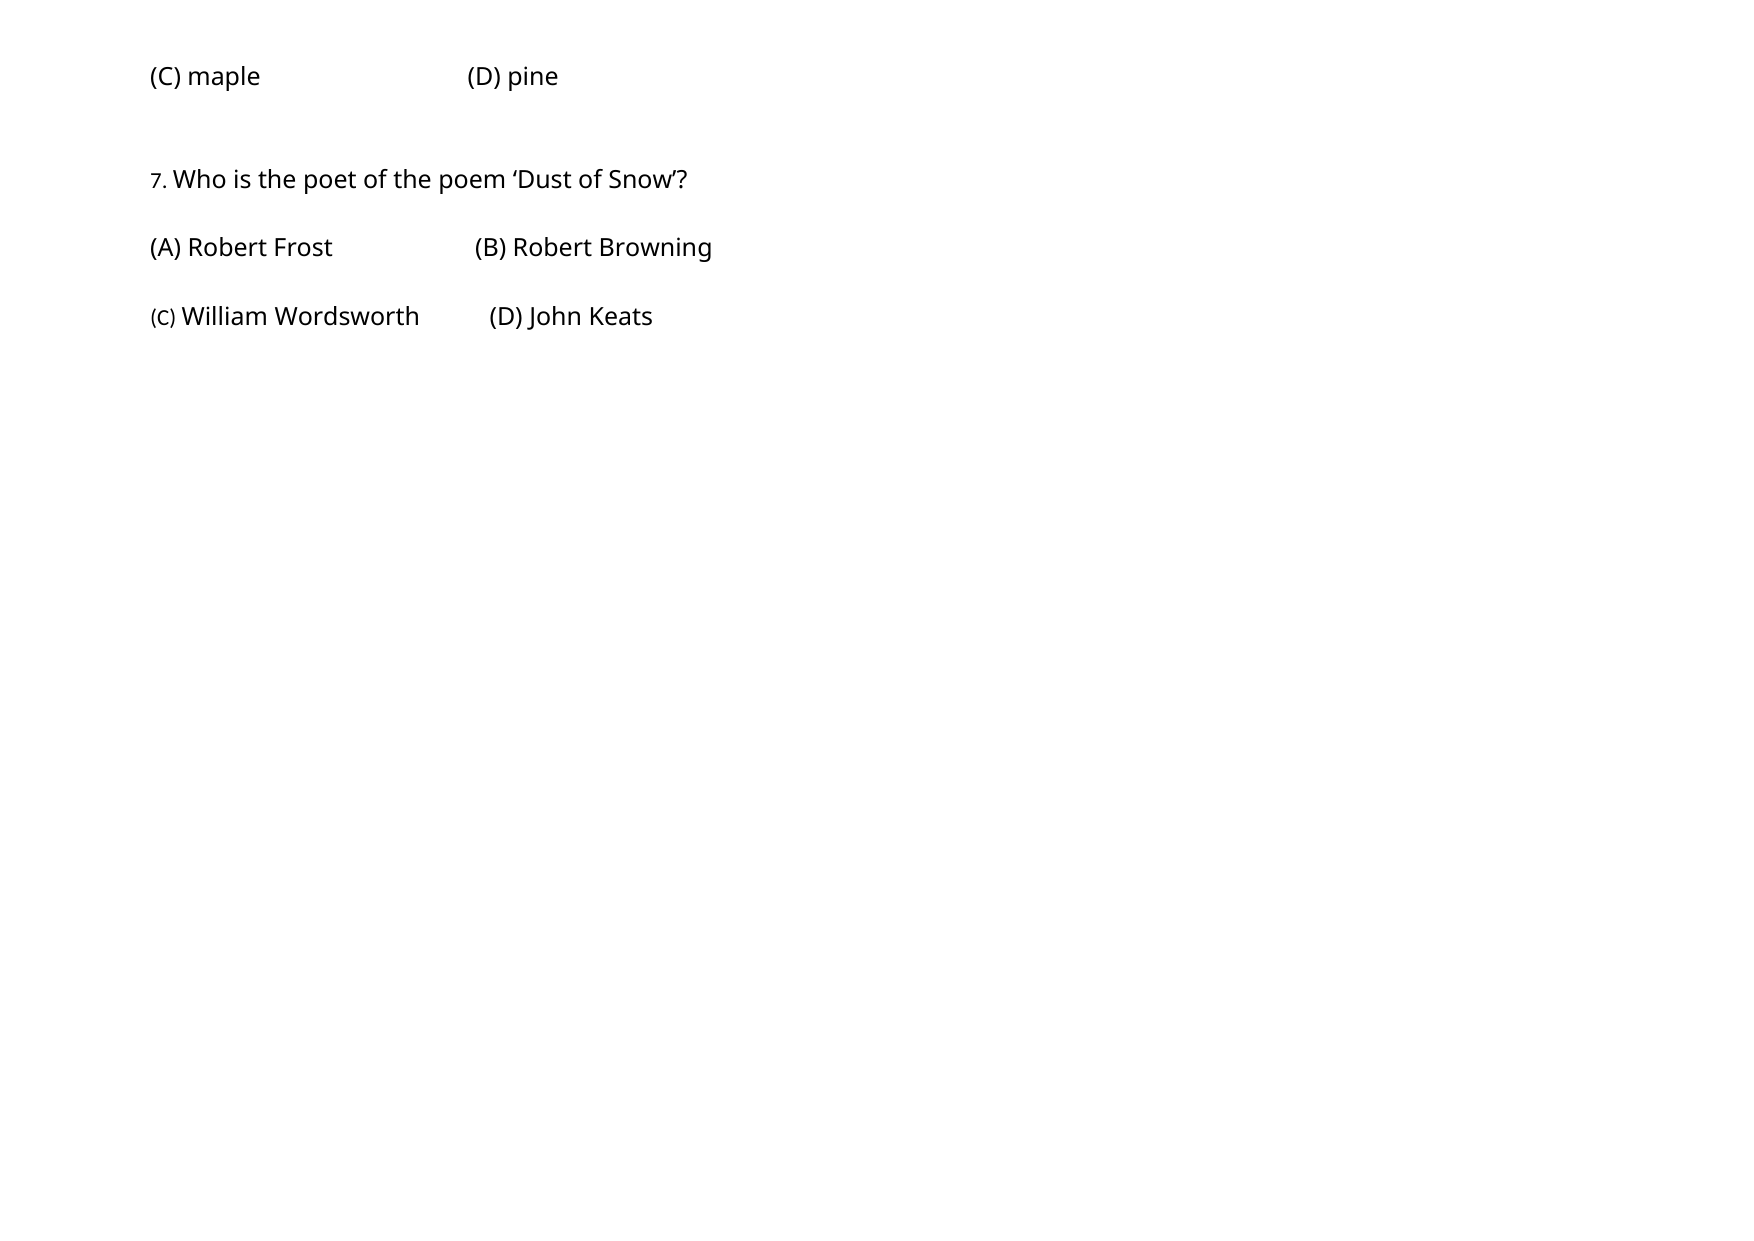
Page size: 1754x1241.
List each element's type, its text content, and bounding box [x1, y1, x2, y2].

list William Wordsworth (D) John Keats [150, 298, 1101, 332]
text (A) Robert Frost (B) Robert Browning [150, 230, 1629, 264]
text (C) maple (D) pine [150, 58, 1629, 92]
list Who is the poet of the poem ‘Dust of Snow’? [150, 162, 1629, 196]
